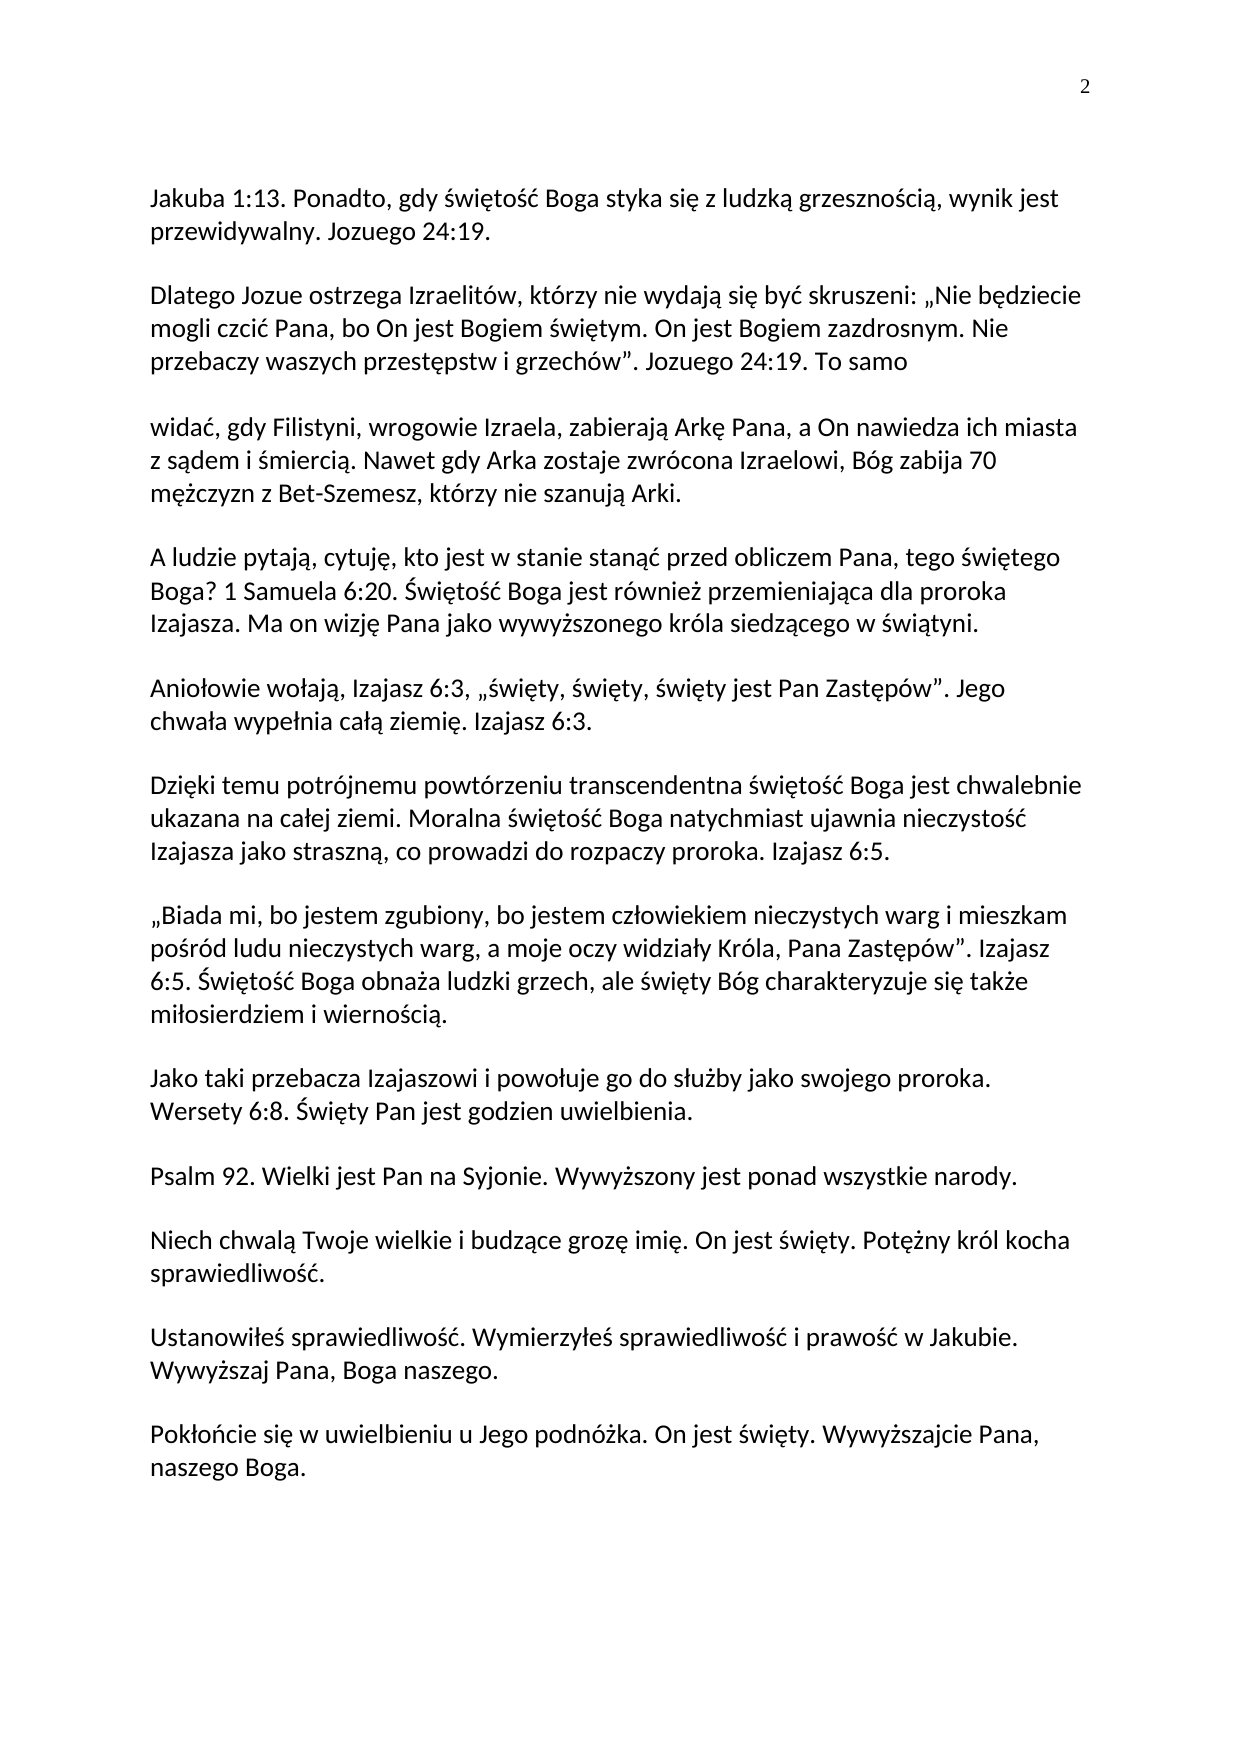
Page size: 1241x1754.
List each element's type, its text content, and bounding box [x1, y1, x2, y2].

text Pokłońcie się w uwielbieniu u Jego podnóżka. On jest święty. Wywyższajcie Pana, naszego Boga. [150, 1417, 1090, 1483]
text Jako taki przebacza Izajaszowi i powołuje go do służby jako swojego proroka. Wersety 6:8. Święty Pan jest godzien uwielbienia. [150, 1061, 1090, 1127]
text Jakuba 1:13. Ponadto, gdy świętość Boga styka się z ludzką grzesznością, wynik jest przewidywalny. Jozuego 24:19. [150, 181, 1090, 247]
text Psalm 92. Wielki jest Pan na Syjonie. Wywyższony jest ponad wszystkie narody. [150, 1159, 1090, 1192]
text A ludzie pytają, cytuję, kto jest w stanie stanąć przed obliczem Pana, tego świętego Boga? 1 Samuela 6:20. Świętość Boga jest również przemieniająca dla proroka Izajasza. Ma on wizję Pana jako wywyższonego króla siedzącego w świątyni. [150, 541, 1090, 640]
text Aniołowie wołają, Izajasz 6:3, „święty, święty, święty jest Pan Zastępów”. Jego chwała wypełnia całą ziemię. Izajasz 6:3. [150, 671, 1090, 737]
text Dlatego Jozue ostrzega Izraelitów, którzy nie wydają się być skruszeni: „Nie będziecie mogli czcić Pana, bo On jest Bogiem świętym. On jest Bogiem zazdrosnym. Nie przebaczy waszych przestępstw i grzechów”. Jozuego 24:19. To samo widać, gdy Filistyni, wrogowie Izraela, zabierają Arkę Pana, a On nawiedza ich miasta z sądem i śmiercią. Nawet gdy Arka zostaje zwrócona Izraelowi, Bóg zabija 70 mężczyzn z Bet-Szemesz, którzy nie szanują Arki. [150, 278, 1090, 509]
text Dzięki temu potrójnemu powtórzeniu transcendentna świętość Boga jest chwalebnie ukazana na całej ziemi. Moralna świętość Boga natychmiast ujawnia nieczystość Izajasza jako straszną, co prowadzi do rozpaczy proroka. Izajasz 6:5. [150, 768, 1090, 867]
text „Biada mi, bo jestem zgubiony, bo jestem człowiekiem nieczystych warg i mieszkam pośród ludu nieczystych warg, a moje oczy widziały Króla, Pana Zastępów”. Izajasz 6:5. Świętość Boga obnaża ludzki grzech, ale święty Bóg charakteryzuje się także miłosierdziem i wiernością. [150, 898, 1090, 1030]
text Niech chwalą Twoje wielkie i budzące grozę imię. On jest święty. Potężny król kocha sprawiedliwość. [150, 1223, 1090, 1289]
text Ustanowiłeś sprawiedliwość. Wymierzyłeś sprawiedliwość i prawość w Jakubie. Wywyższaj Pana, Boga naszego. [150, 1320, 1090, 1386]
